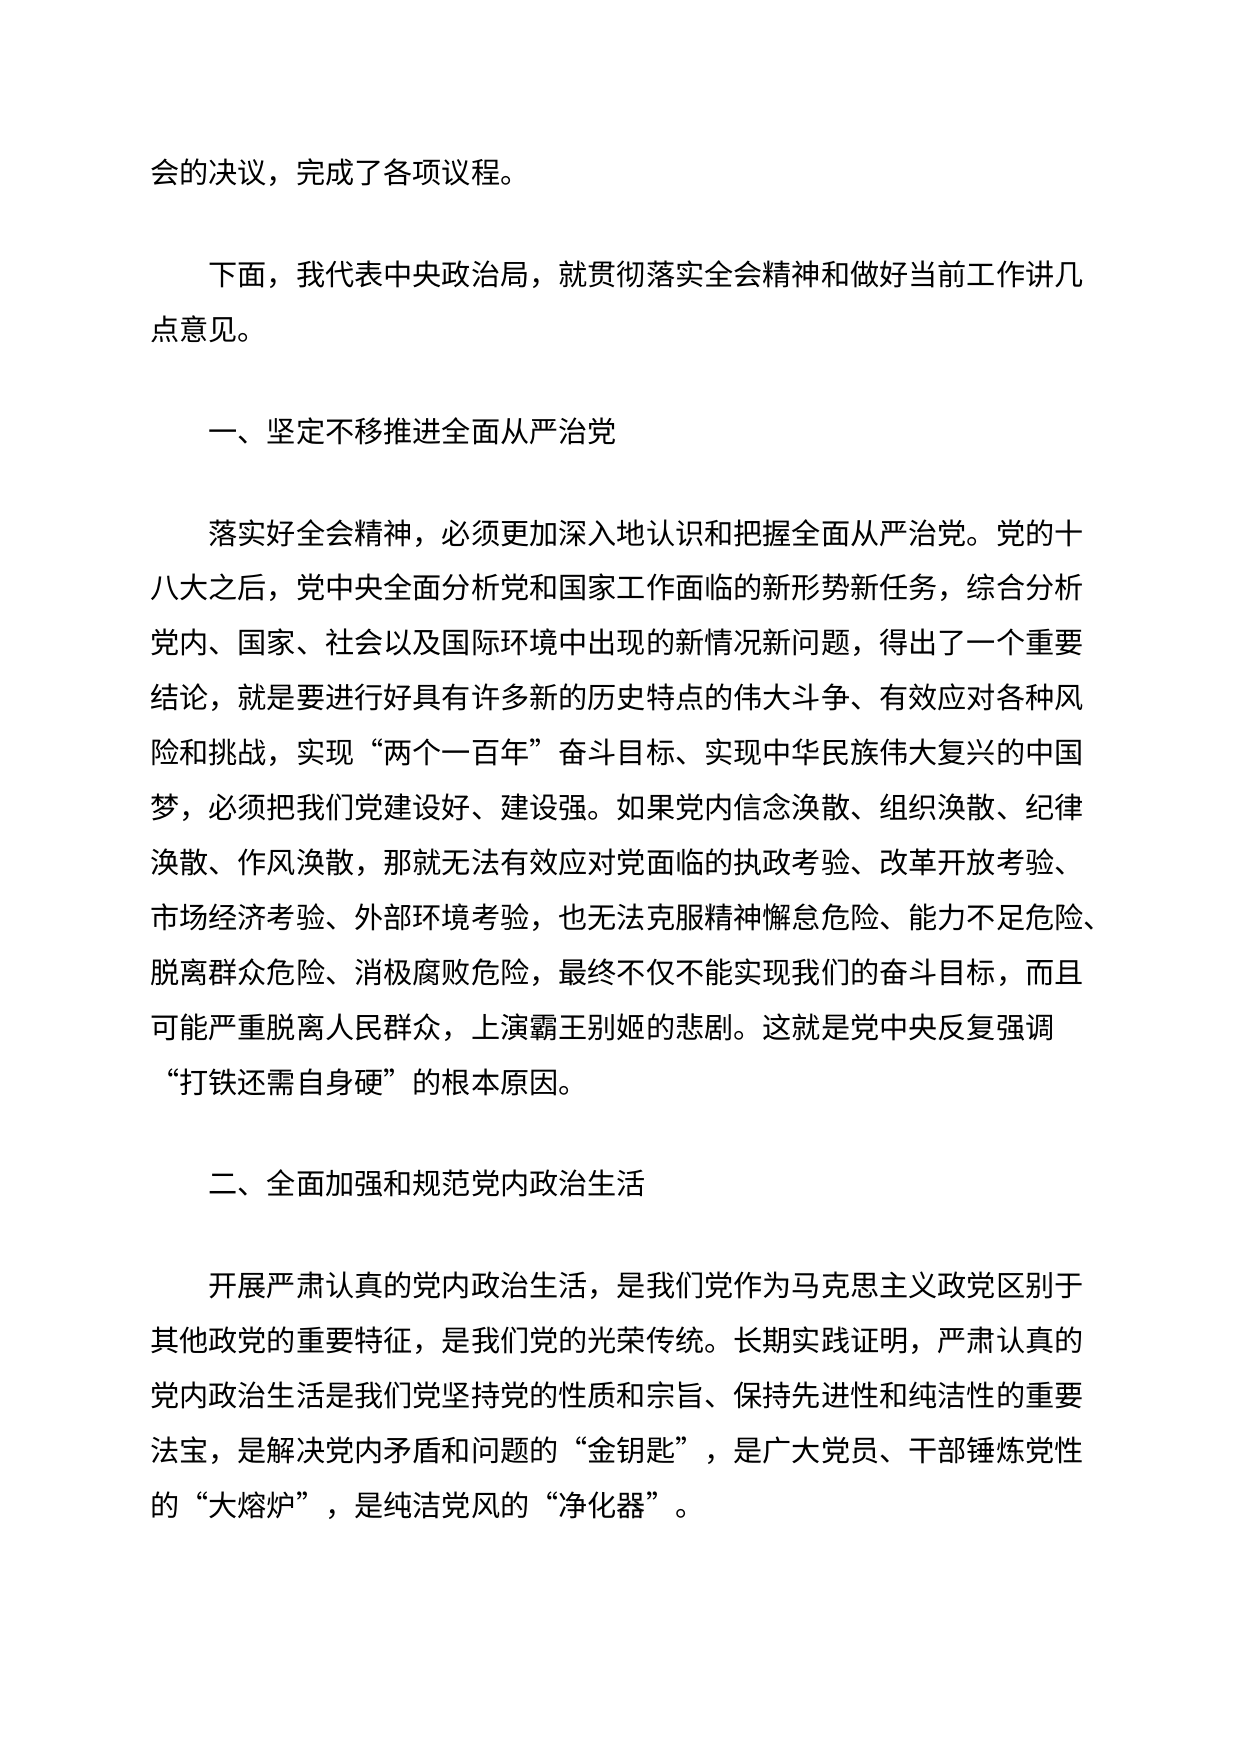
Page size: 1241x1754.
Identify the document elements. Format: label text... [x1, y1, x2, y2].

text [150, 150, 1090, 192]
text 二、全面加强和规范党内政治生活 [150, 1161, 1090, 1203]
text 一、坚定不移推进全面从严治党 [150, 408, 1090, 451]
text 落实好全会精神，必须更加深入地认识和把握全面从严治党。党的十八大之后，党中央全面分析党和国家工作面临的新形势新任务，综合分析党内、国家、社会以及国际环境中出现的新情况新问题，得出了一个重要结论，就是要进行好具有许多新的历史特点的伟大斗争、有效应对各种风险和挑战，实现“两个一百年”奋斗目标、实现中华民族伟大复兴的中国梦，必须把我们党建设好、建设强。如果党内信念涣散、组织涣散、纪律涣散、作风涣散，那就无法有效应对党面临的执政考验、改革开放考验、市场经济考验、外部环境考验，也无法克服精神懈怠危险、能力不足危险、脱离群众危险、消极腐败危险，最终不仅不能实现我们的奋斗目标，而且可能严重脱离人民群众，上演霸王别姬的悲剧。这就是党中央反复强调“打铁还需自身硬”的根本原因。 [150, 510, 1090, 1101]
text 开展严肃认真的党内政治生活，是我们党作为马克思主义政党区别于其他政党的重要特征，是我们党的光荣传统。长期实践证明，严肃认真的党内政治生活是我们党坚持党的性质和宗旨、保持先进性和纯洁性的重要法宝，是解决党内矛盾和问题的“金钥匙”，是广大党员、干部锤炼党性的“大熔炉”，是纯洁党风的“净化器”。 [150, 1263, 1090, 1524]
text 下面，我代表中央政治局，就贯彻落实全会精神和做好当前工作讲几点意见。 [150, 252, 1090, 349]
